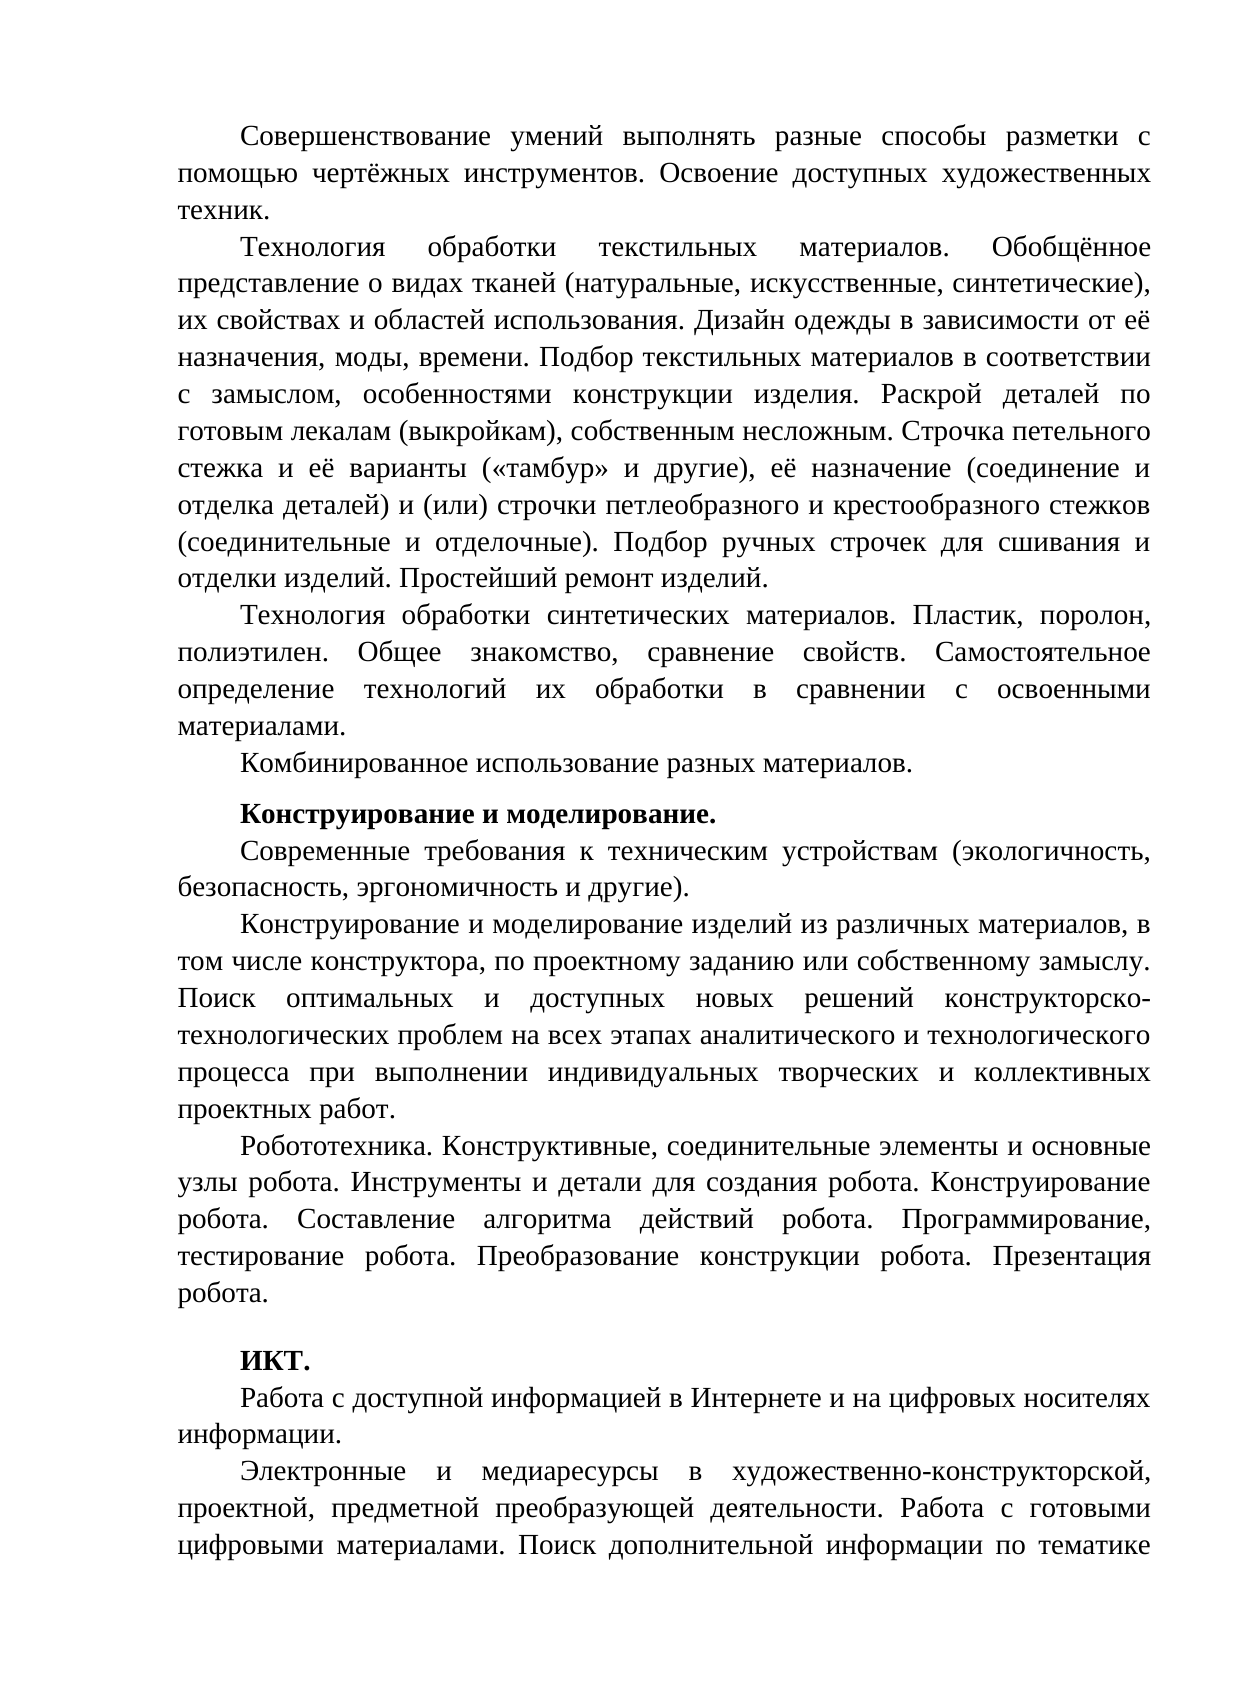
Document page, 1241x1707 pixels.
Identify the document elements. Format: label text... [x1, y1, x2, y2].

text Работа с доступной информацией в Интернете и на цифровых носителях информации. [177, 1380, 1152, 1450]
text Робототехника. Конструктивные, соединительные элементы и основные узлы робота. Инструменты и детали для создания робота. Конструирование робота. Составление алгоритма действий робота. Программирование, тестирование робота. Преобразование конструкции робота. Презентация робота. [177, 1128, 1152, 1309]
text ИКТ. [177, 1343, 1152, 1376]
text Технология обработки текстильных материалов. Обобщённое представление о видах тканей (натуральные, искусственные, синтетические), их свойствах и областей использования. Дизайн одежды в зависимости от её назначения, моды, времени. Подбор текстильных материалов в соответствии с замыслом, особенностями конструкции изделия. Раскрой деталей по готовым лекалам (выкройкам), собственным несложным. Строчка петельного стежка и её варианты («тамбур» и другие), её назначение (соединение и отделка деталей) и (или) строчки петлеобразного и крестообразного стежков (соединительные и отделочные). Подбор ручных строчек для сшивания и отделки изделий. Простейший ремонт изделий. [177, 229, 1152, 594]
text Конструирование и моделирование изделий из различных материалов, в том числе конструктора, по проектному заданию или собственному замыслу. Поиск оптимальных и доступных новых решений конструкторско-технологических проблем на всех этапах аналитического и технологического процесса при выполнении индивидуальных творческих и коллективных проектных работ. [177, 906, 1152, 1124]
text Комбинированное использование разных материалов. [177, 745, 1152, 778]
text Современные требования к техническим устройствам (экологичность, безопасность, эргономичность и другие). [177, 833, 1152, 903]
text Технология обработки синтетических материалов. Пластик, поролон, полиэтилен. Общее знакомство, сравнение свойств. Самостоятельное определение технологий их обработки в сравнении с освоенными материалами. [177, 597, 1152, 742]
text Конструирование и моделирование. [177, 796, 1152, 829]
text Совершенствование умений выполнять разные способы разметки с помощью чертёжных инструментов. Освоение доступных художественных техник. [177, 118, 1152, 225]
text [177, 1453, 1152, 1561]
